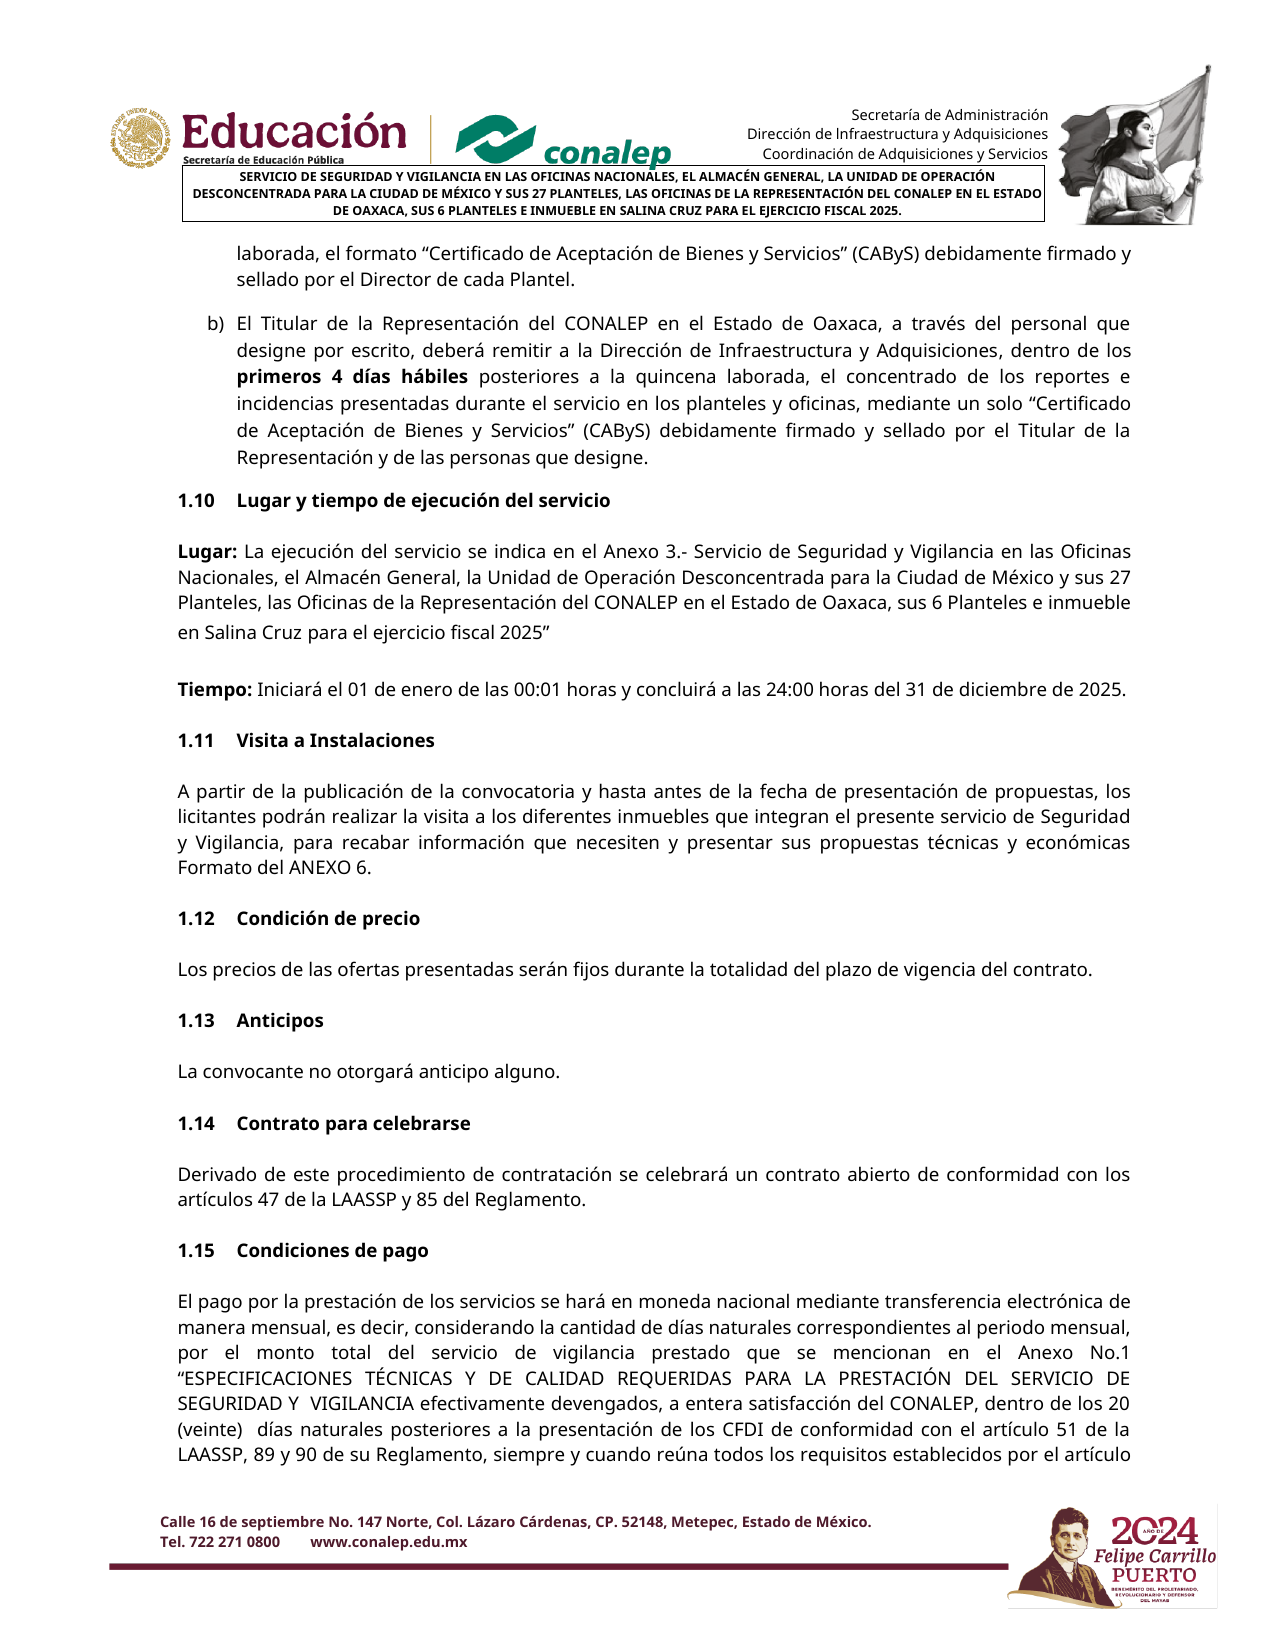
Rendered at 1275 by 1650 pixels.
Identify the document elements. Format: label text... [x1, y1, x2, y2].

list Anticipos [177, 1008, 1132, 1033]
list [207, 240, 1132, 292]
picture [7, 0, 1275, 1650]
list A partir de la publicación de la convocatoria y hasta antes de la fecha de presentación de propuestas, los licitantes podrán realizar la visita a los diferentes inmuebles que integran el presente servicio de Seguridad y Vigilancia, para recabar información que necesiten y presentar sus propuestas técnicas y económicas Formato del ANEXO 6. [177, 778, 1132, 880]
text Tiempo: Iniciará el 01 de enero de las 00:01 horas y concluirá a las 24:00 horas del 31 de diciembre de 2025. [177, 676, 1132, 702]
text La convocante no otorgará anticipo alguno. [177, 1059, 1132, 1084]
text Lugar: La ejecución del servicio se indica en el Anexo 3.- Servicio de Seguridad y Vigilancia en las Oficinas Nacionales, el Almacén General, la Unidad de Operación Desconcentrada para la Ciudad de México y sus 27 Planteles, las Oficinas de la Representación del CONALEP en el Estado de Oaxaca, sus 6 Planteles e inmueble en Salina Cruz para el ejercicio fiscal 2025” [177, 538, 1132, 646]
list Contrato para celebrarse [177, 1110, 1132, 1135]
text Derivado de este procedimiento de contratación se celebrará un contrato abierto de conformidad con los artículos 47 de la LAASSP y 85 del Reglamento. [177, 1161, 1132, 1212]
list El Titular de la Representación del CONALEP en el Estado de Oaxaca, a través del personal que designe por escrito, deberá remitir a la Dirección de Infraestructura y Adquisiciones, dentro de los primeros 4 días hábiles posteriores a la quincena laborada, el concentrado de los reportes e incidencias presentadas durante el servicio en los planteles y oficinas, mediante un solo “Certificado de Aceptación de Bienes y Servicios” (CAByS) debidamente firmado y sellado por el Titular de la Representación y de las personas que designe. [207, 310, 1132, 469]
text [177, 1288, 1132, 1467]
list Visita a Instalaciones [177, 727, 1132, 753]
text Los precios de las ofertas presentadas serán fijos durante la totalidad del plazo de vigencia del contrato. [177, 957, 1132, 982]
list Condición de precio [177, 906, 1132, 931]
list Condiciones de pago [177, 1237, 1132, 1263]
list Lugar y tiempo de ejecución del servicio [177, 487, 1132, 513]
